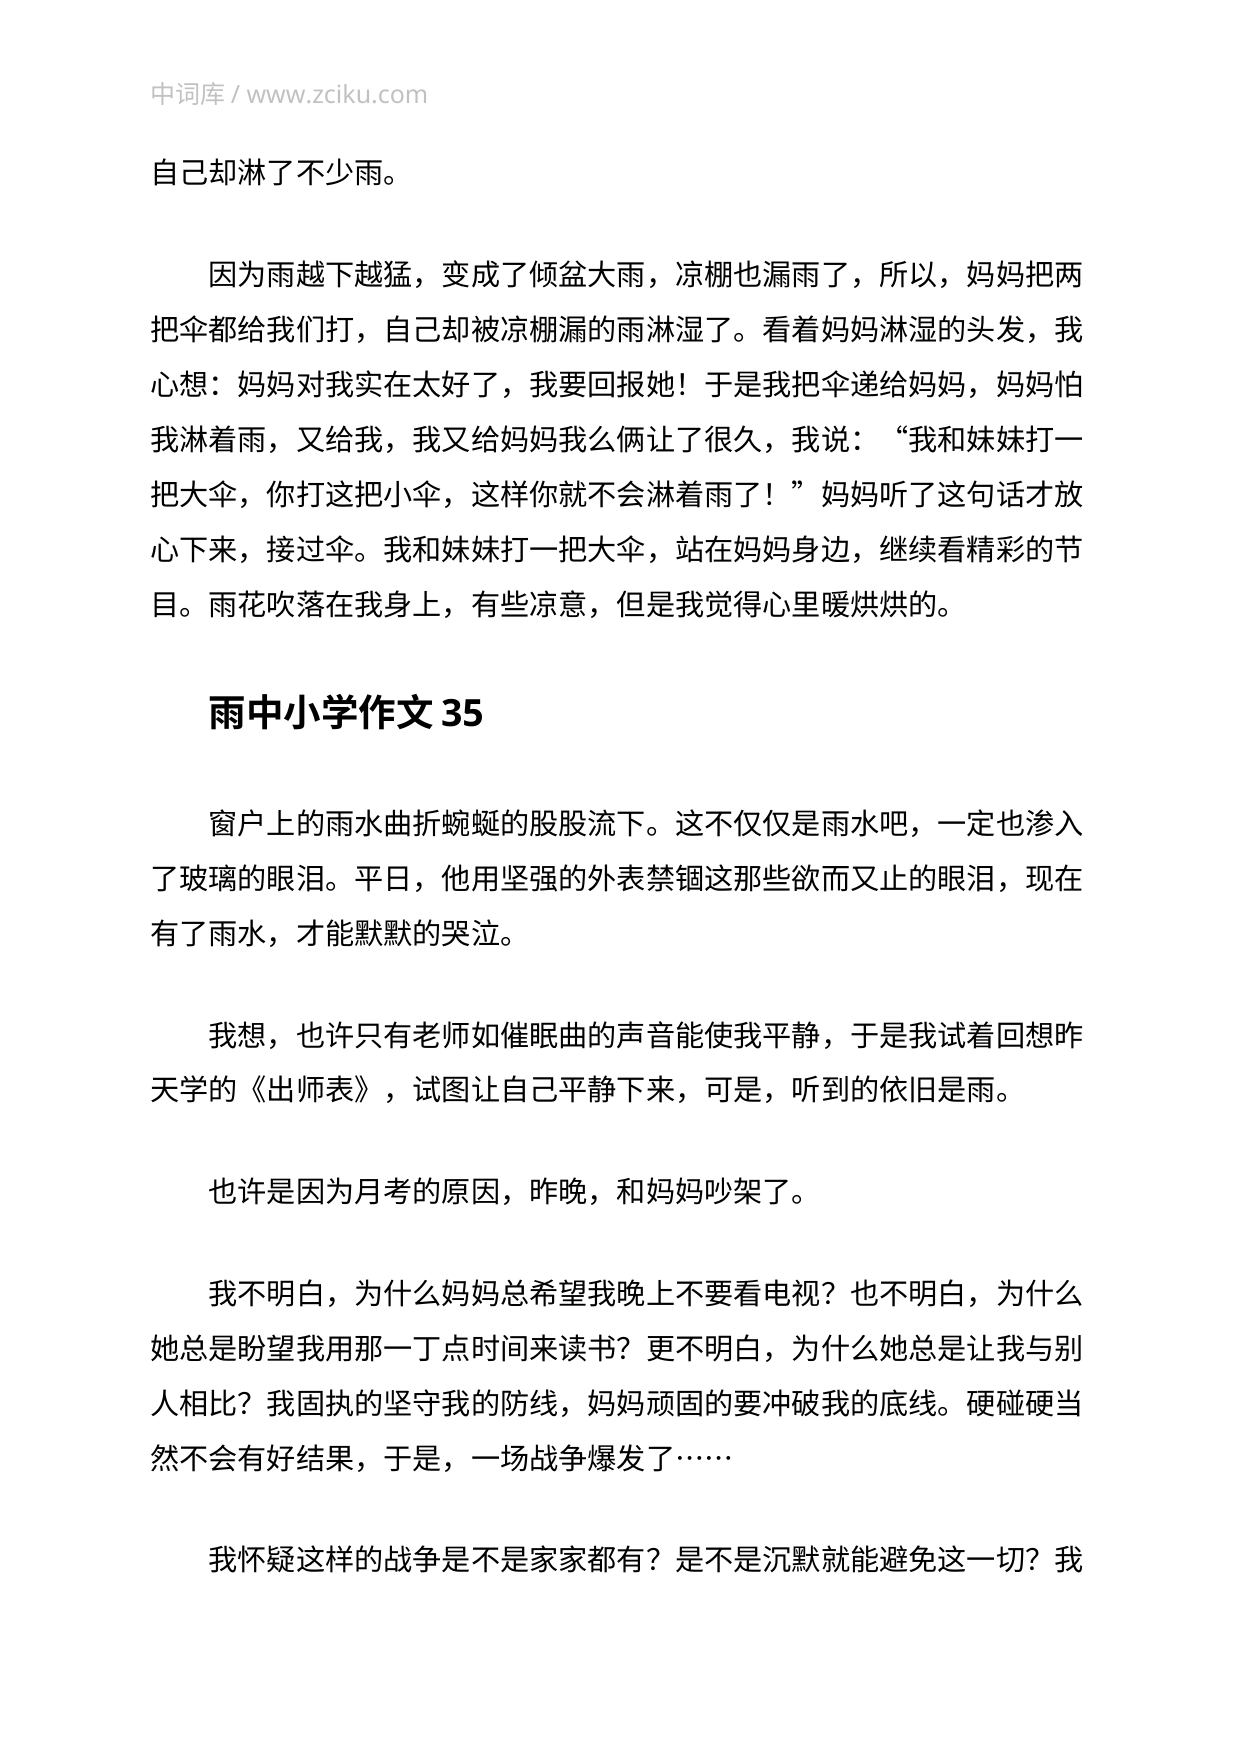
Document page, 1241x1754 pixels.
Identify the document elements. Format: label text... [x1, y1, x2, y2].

text 也许是因为月考的原因，昨晚，和妈妈吵架了。 [150, 1169, 1090, 1211]
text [150, 150, 1090, 192]
text 雨中小学作文35 [150, 683, 1090, 737]
text 我不明白，为什么妈妈总希望我晚上不要看电视？也不明白，为什么她总是盼望我用那一丁点时间来读书？更不明白，为什么她总是让我与别人相比？我固执的坚守我的防线，妈妈顽固的要冲破我的底线。硬碰硬当然不会有好结果，于是，一场战争爆发了…… [150, 1271, 1090, 1477]
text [150, 1537, 1090, 1579]
text 窗户上的雨水曲折蜿蜒的股股流下。这不仅仅是雨水吧，一定也渗入了玻璃的眼泪。平日，他用坚强的外表禁锢这那些欲而又止的眼泪，现在有了雨水，才能默默的哭泣。 [150, 801, 1090, 953]
text 我想，也许只有老师如催眠曲的声音能使我平静，于是我试着回想昨天学的《出师表》，试图让自己平静下来，可是，听到的依旧是雨。 [150, 1012, 1090, 1109]
text 因为雨越下越猛，变成了倾盆大雨，凉棚也漏雨了，所以，妈妈把两把伞都给我们打，自己却被凉棚漏的雨淋湿了。看着妈妈淋湿的头发，我心想：妈妈对我实在太好了，我要回报她！于是我把伞递给妈妈，妈妈怕我淋着雨，又给我，我又给妈妈我么俩让了很久，我说：“我和妹妹打一把大伞，你打这把小伞，这样你就不会淋着雨了！”妈妈听了这句话才放心下来，接过伞。我和妹妹打一把大伞，站在妈妈身边，继续看精彩的节目。雨花吹落在我身上，有些凉意，但是我觉得心里暖烘烘的。 [150, 252, 1090, 623]
